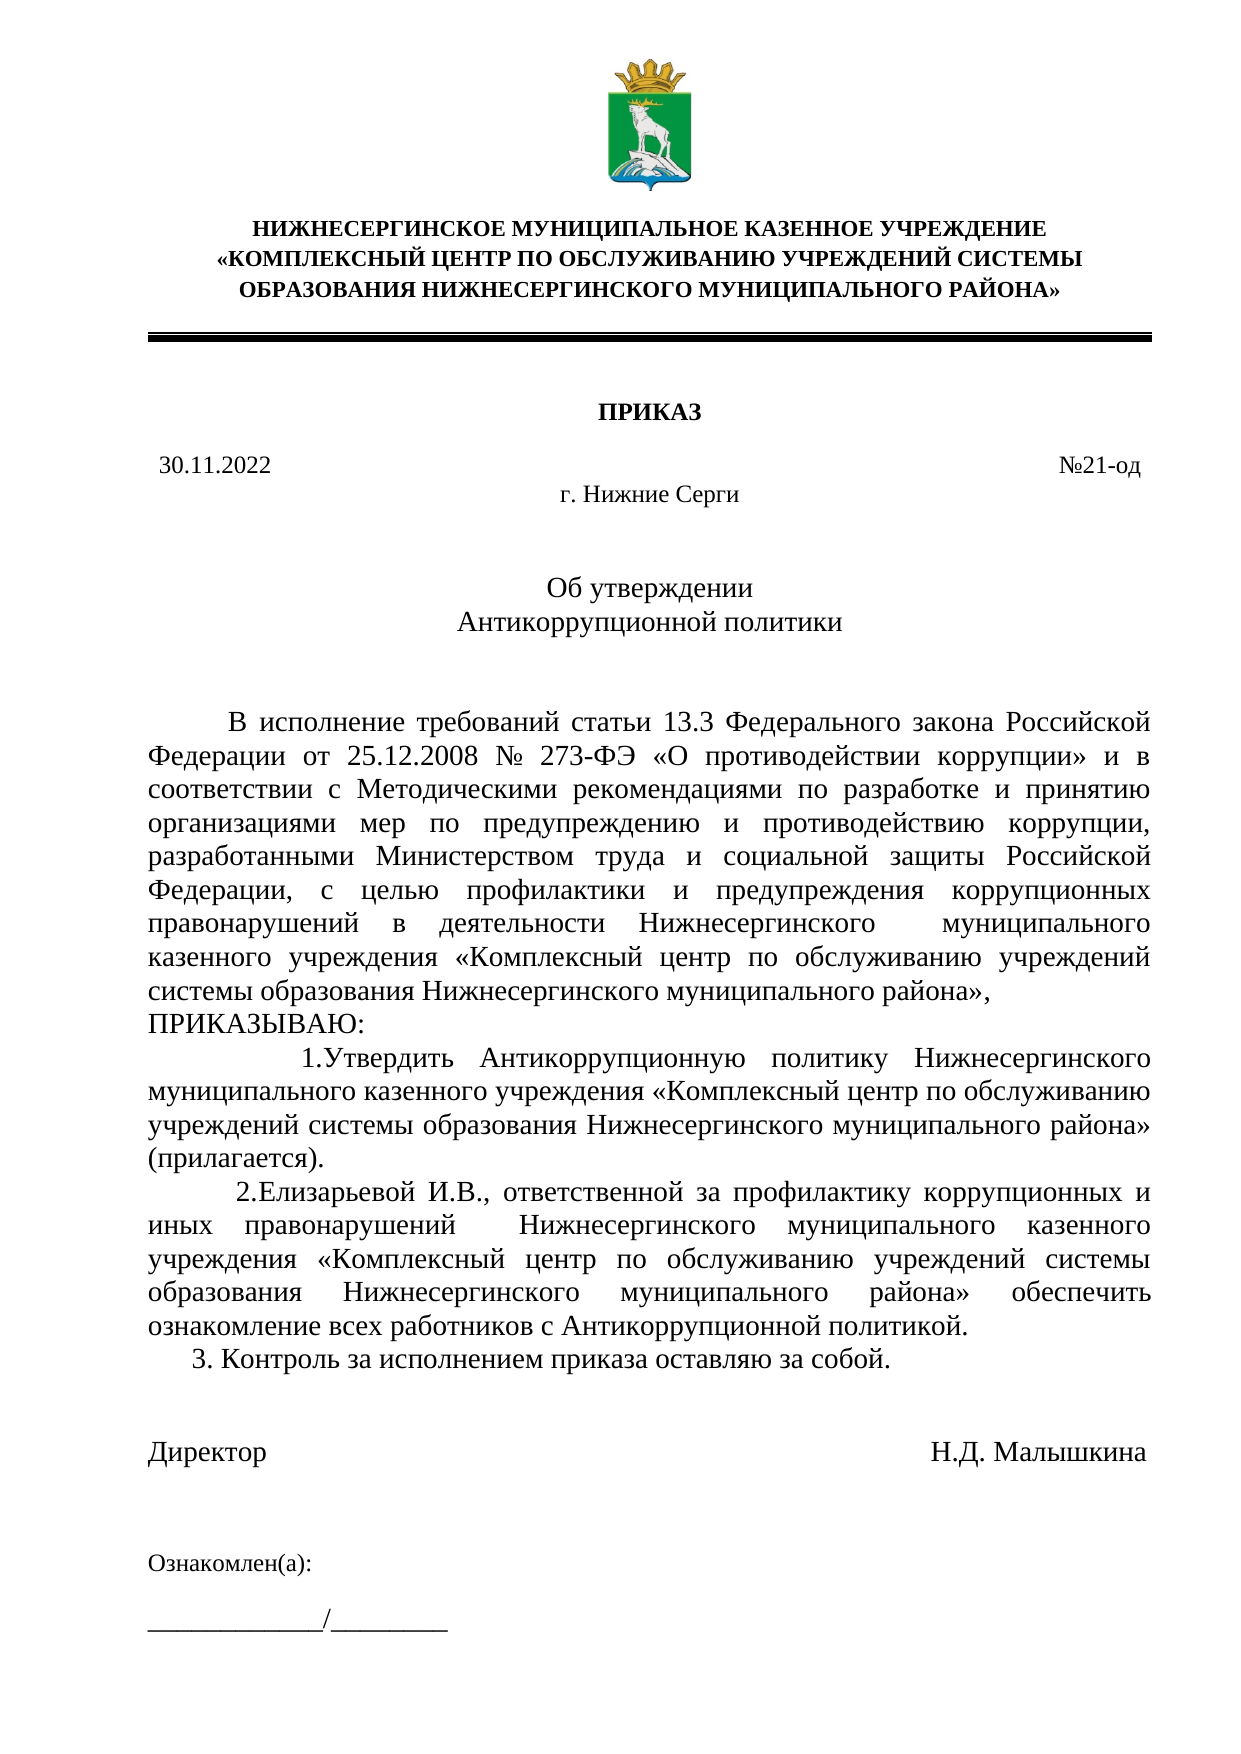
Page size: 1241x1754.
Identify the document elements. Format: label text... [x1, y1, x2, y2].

text ПРИКАЗ [148, 397, 1152, 425]
text 2.Елизарьевой И.В., ответственной за профилактику коррупционных и иных правонарушений Нижнесергинского муниципального казенного учреждения «Комплексный центр по обслуживанию учреждений системы образования Нижнесергинского муниципального района» обеспечить ознакомление всех работников с Антикоррупционной политикой. [148, 1174, 1152, 1342]
text 3. Контроль за исполнением приказа оставляю за собой. [148, 1342, 1152, 1375]
text Ознакомлен(а): [148, 1548, 1152, 1577]
text Об утверждении [148, 570, 1152, 604]
text НИЖНЕСЕРГИНСКОЕ МУНИЦИПАЛЬНОЕ КАЗЕННОЕ УЧРЕЖДЕНИЕ [148, 215, 1152, 242]
text Директор Н.Д. Малышкина [148, 1434, 1152, 1468]
text Антикоррупционной политики [148, 604, 1152, 637]
text В исполнение требований статьи 13.3 Федерального закона Российской Федерации от 25.12.2008 № 273-ФЭ «О противодействии коррупции» и в соответствии с Методическими рекомендациями по разработке и принятию организациями мер по предупреждению и противодействию коррупции, разработанными Министерством труда и социальной защиты Российской Федерации, с целью профилактики и предупреждения коррупционных правонарушений в деятельности Нижнесергинского муниципального казенного учреждения «Комплексный центр по обслуживанию учреждений системы образования Нижнесергинского муниципального района», [148, 704, 1152, 1006]
text ПРИКАЗЫВАЮ: [148, 1006, 1152, 1040]
text 1.Утвердить Антикоррупционную политику Нижнесергинского муниципального казенного учреждения «Комплексный центр по обслуживанию учреждений системы образования Нижнесергинского муниципального района» (прилагается). [148, 1040, 1152, 1174]
picture [608, 59, 692, 191]
text ____________/________ [148, 1602, 1152, 1635]
text 30.11.2022 №21-од г. Нижние Серги [148, 450, 1152, 508]
text «КОМПЛЕКСНЫЙ ЦЕНТР ПО ОБСЛУЖИВАНИЮ УЧРЕЖДЕНИЙ СИСТЕМЫ ОБРАЗОВАНИЯ НИЖНЕСЕРГИНСКОГО МУНИЦИПАЛЬНОГО РАЙОНА» [148, 246, 1152, 302]
